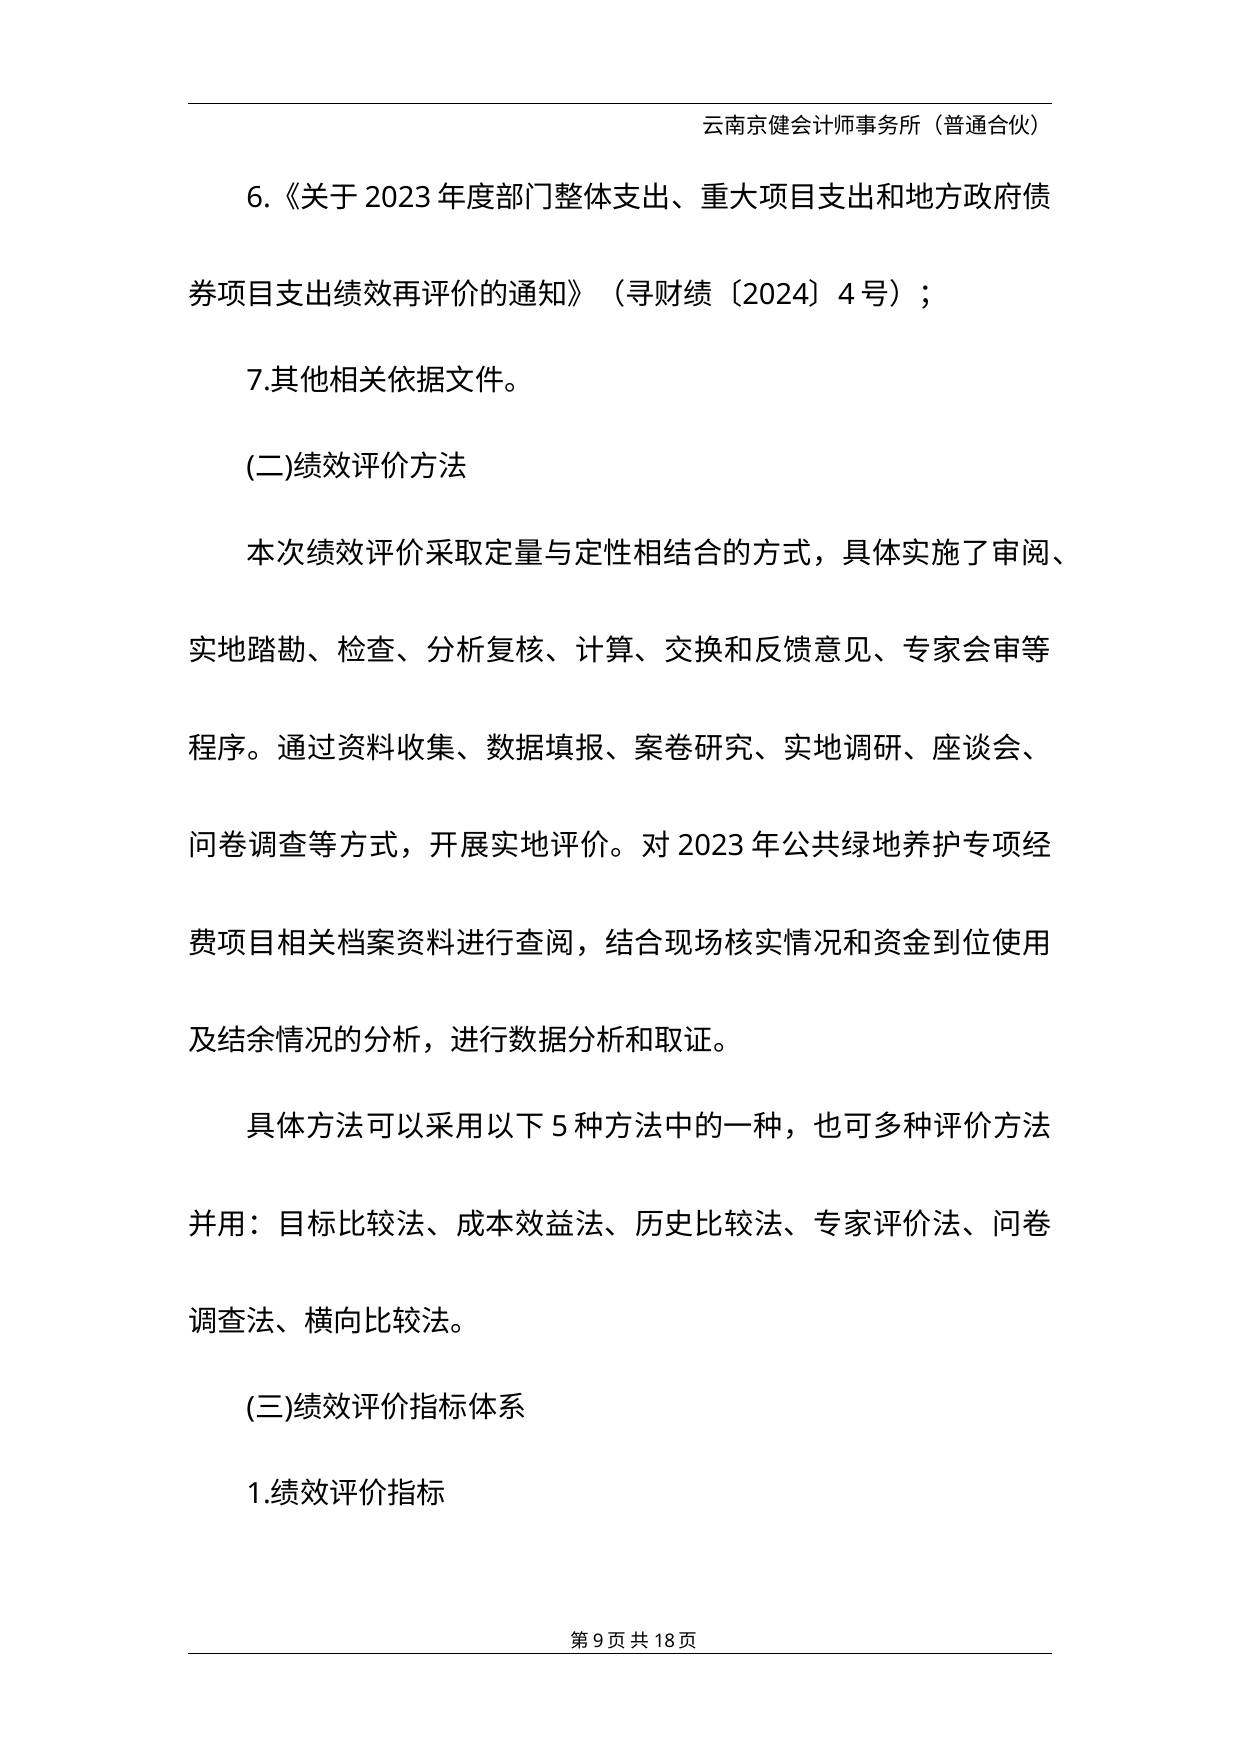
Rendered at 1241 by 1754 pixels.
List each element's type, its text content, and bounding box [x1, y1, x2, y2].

text 具体方法可以采用以下5种方法中的一种，也可多种评价方法并用：目标比较法、成本效益法、历史比较法、专家评价法、问卷调查法、横向比较法。 [188, 1092, 1052, 1352]
text 本次绩效评价采取定量与定性相结合的方式，具体实施了审阅、实地踏勘、检查、分析复核、计算、交换和反馈意见、专家会审等程序。通过资料收集、数据填报、案卷研究、实地调研、座谈会、问卷调查等方式，开展实地评价。对2023年公共绿地养护专项经费项目相关档案资料进行查阅，结合现场核实情况和资金到位使用及结余情况的分析，进行数据分析和取证。 [188, 518, 1052, 1070]
text (三)绩效评价指标体系 [188, 1373, 1052, 1438]
text 7.其他相关依据文件。 [188, 346, 1052, 411]
text 1.绩效评价指标 [188, 1459, 1052, 1524]
text (二)绩效评价方法 [188, 432, 1052, 497]
text 6.《关于2023年度部门整体支出、重大项目支出和地方政府债券项目支出绩效再评价的通知》（寻财绩〔2024〕4号）； [188, 162, 1052, 324]
